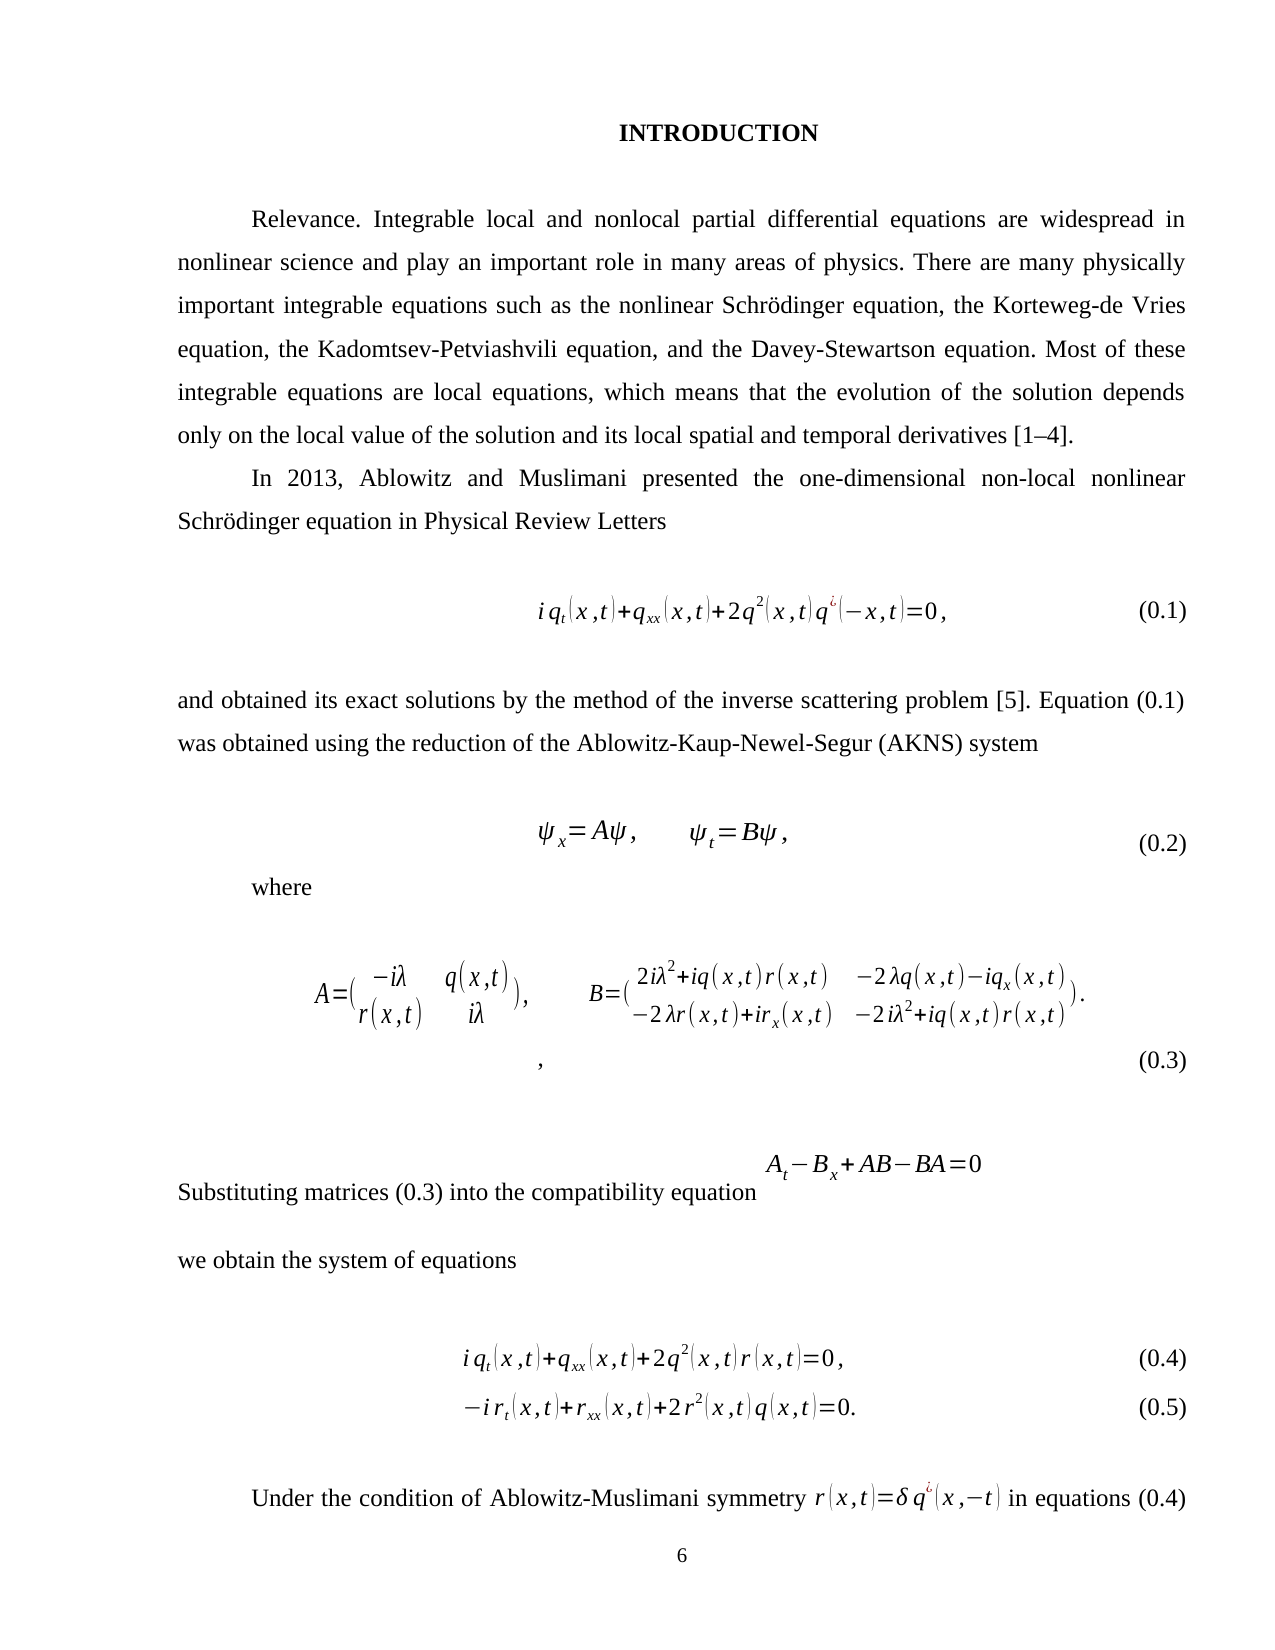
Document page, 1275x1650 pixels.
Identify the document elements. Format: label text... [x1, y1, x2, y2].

text Relevance. Integrable local and nonlocal partial differential equations are widespread in nonlinear science and play an important role in many areas of physics. There are many physically important integrable equations such as the nonlinear Schrödinger equation, the Korteweg-de Vries equation, the Kadomtsev-Petviashvili equation, and the Davey-Stewartson equation. Most of these integrable equations are local equations, which means that the evolution of the solution depends only on the local value of the solution and its local spatial and temporal derivatives [1–4]. [177, 204, 1186, 449]
text , (0.3) [177, 958, 1186, 1074]
text INTRODUCTION [177, 118, 1186, 147]
text (0.5) [177, 1389, 1186, 1424]
text where [177, 872, 1186, 900]
text (0.2) [177, 814, 1186, 857]
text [177, 1482, 1186, 1512]
text Substituting matrices (0.3) into the compatibility equation [177, 1149, 1186, 1206]
text and obtained its exact solutions by the method of the inverse scattering problem [5]. Equation (0.1) was obtained using the reduction of the Ablowitz-Kaup-Newel-Segur (AKNS) system [177, 685, 1186, 757]
text (0.4) [177, 1340, 1186, 1375]
text we obtain the system of equations [177, 1229, 1186, 1274]
text In 2013, Ablowitz and Muslimani presented the one-dimensional non-local nonlinear Schrödinger equation in Physical Review Letters [177, 463, 1186, 535]
text (0.1) [177, 592, 1186, 627]
